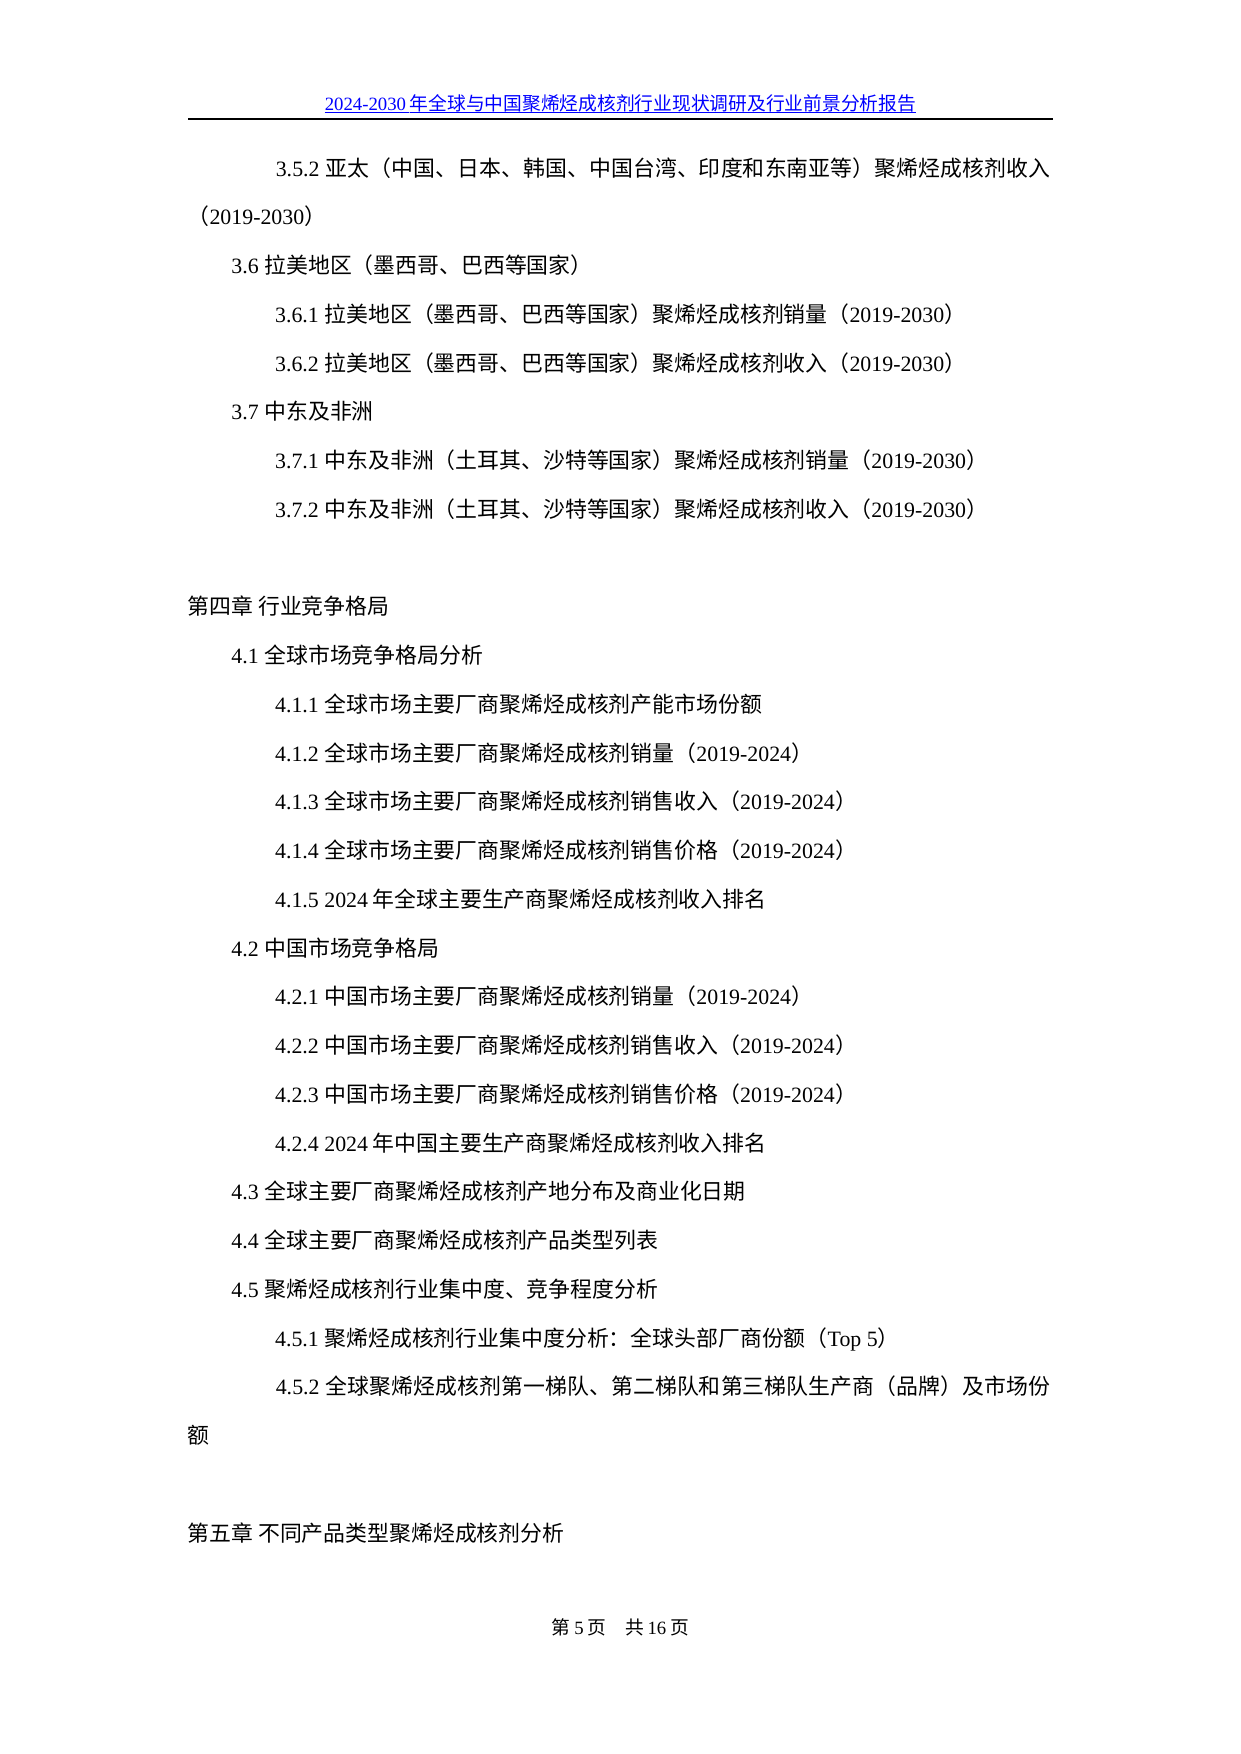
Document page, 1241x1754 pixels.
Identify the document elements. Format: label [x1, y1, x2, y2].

text [187, 150, 1053, 1548]
